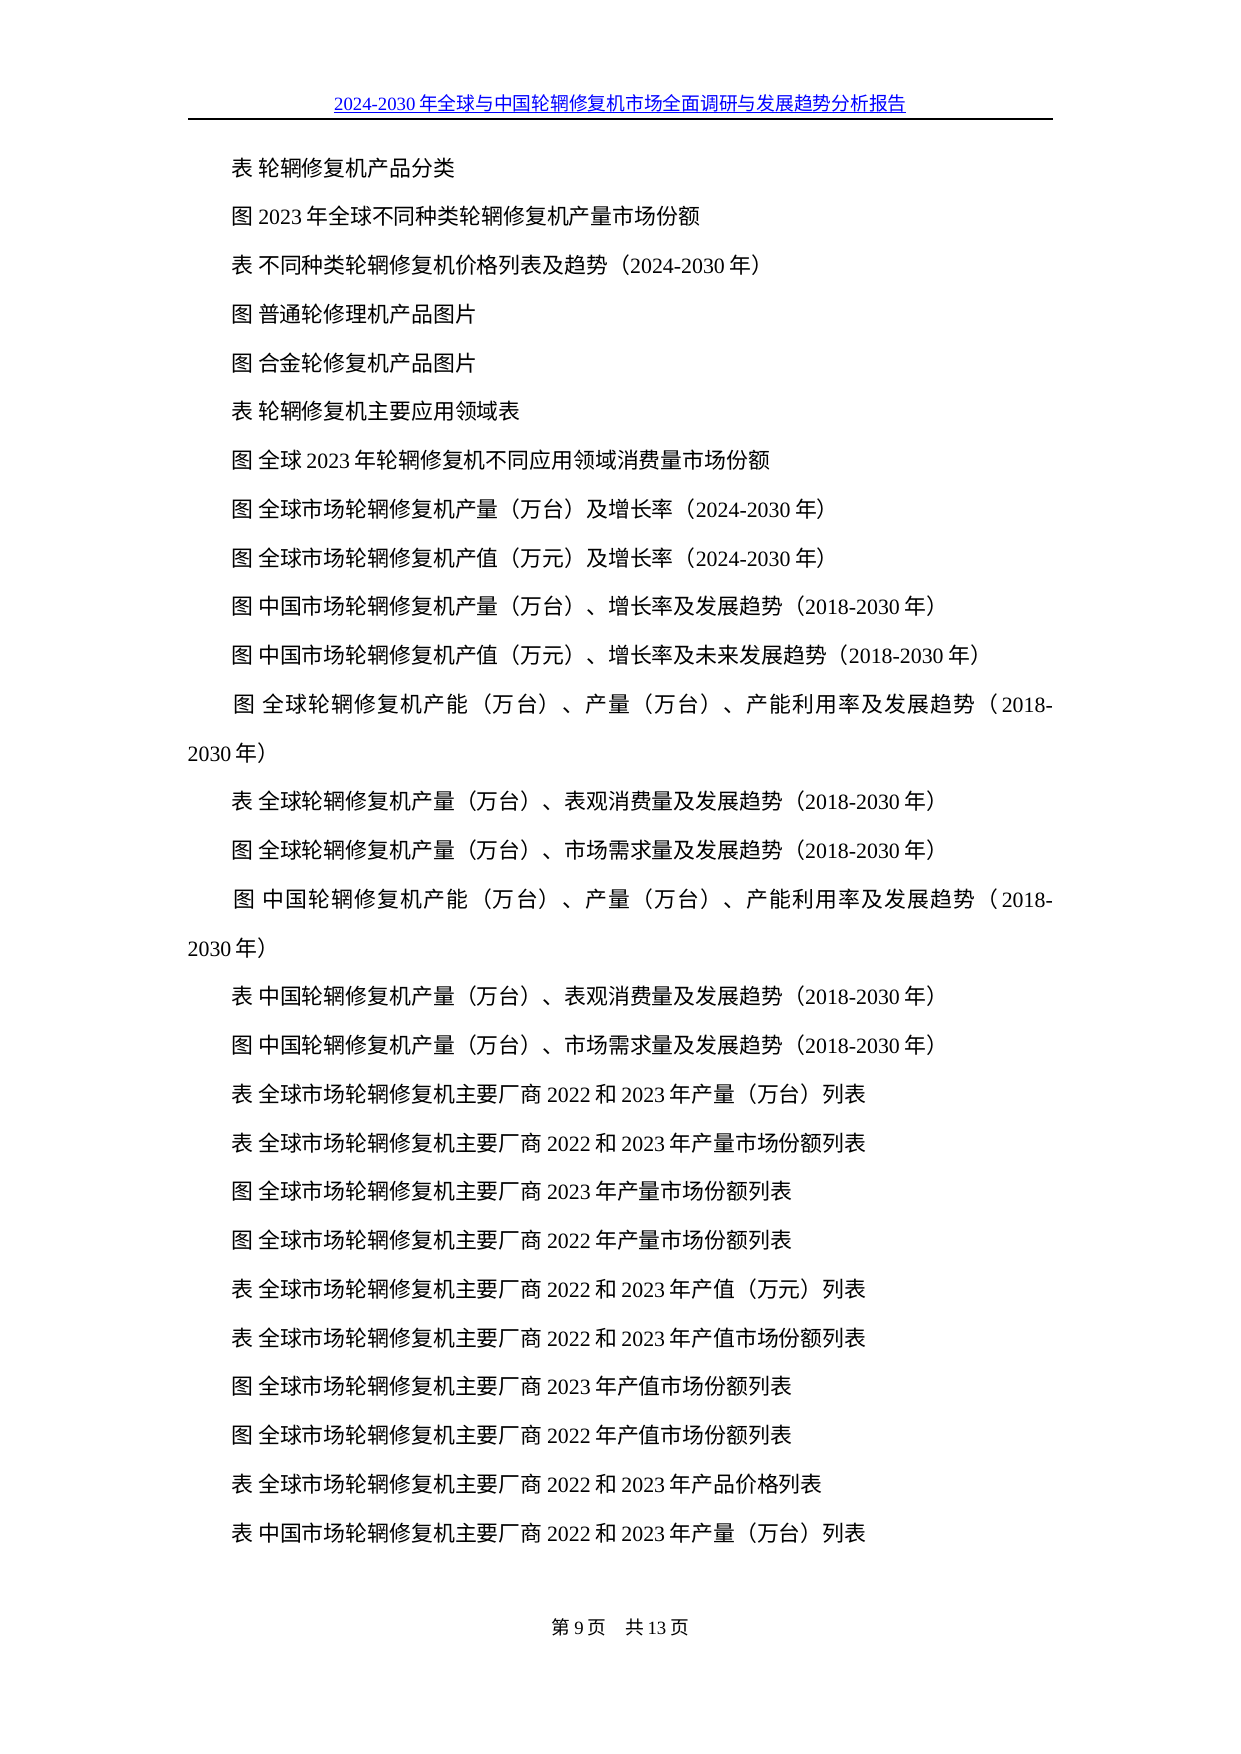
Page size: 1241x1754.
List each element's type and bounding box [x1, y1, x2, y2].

text [187, 150, 1053, 1548]
